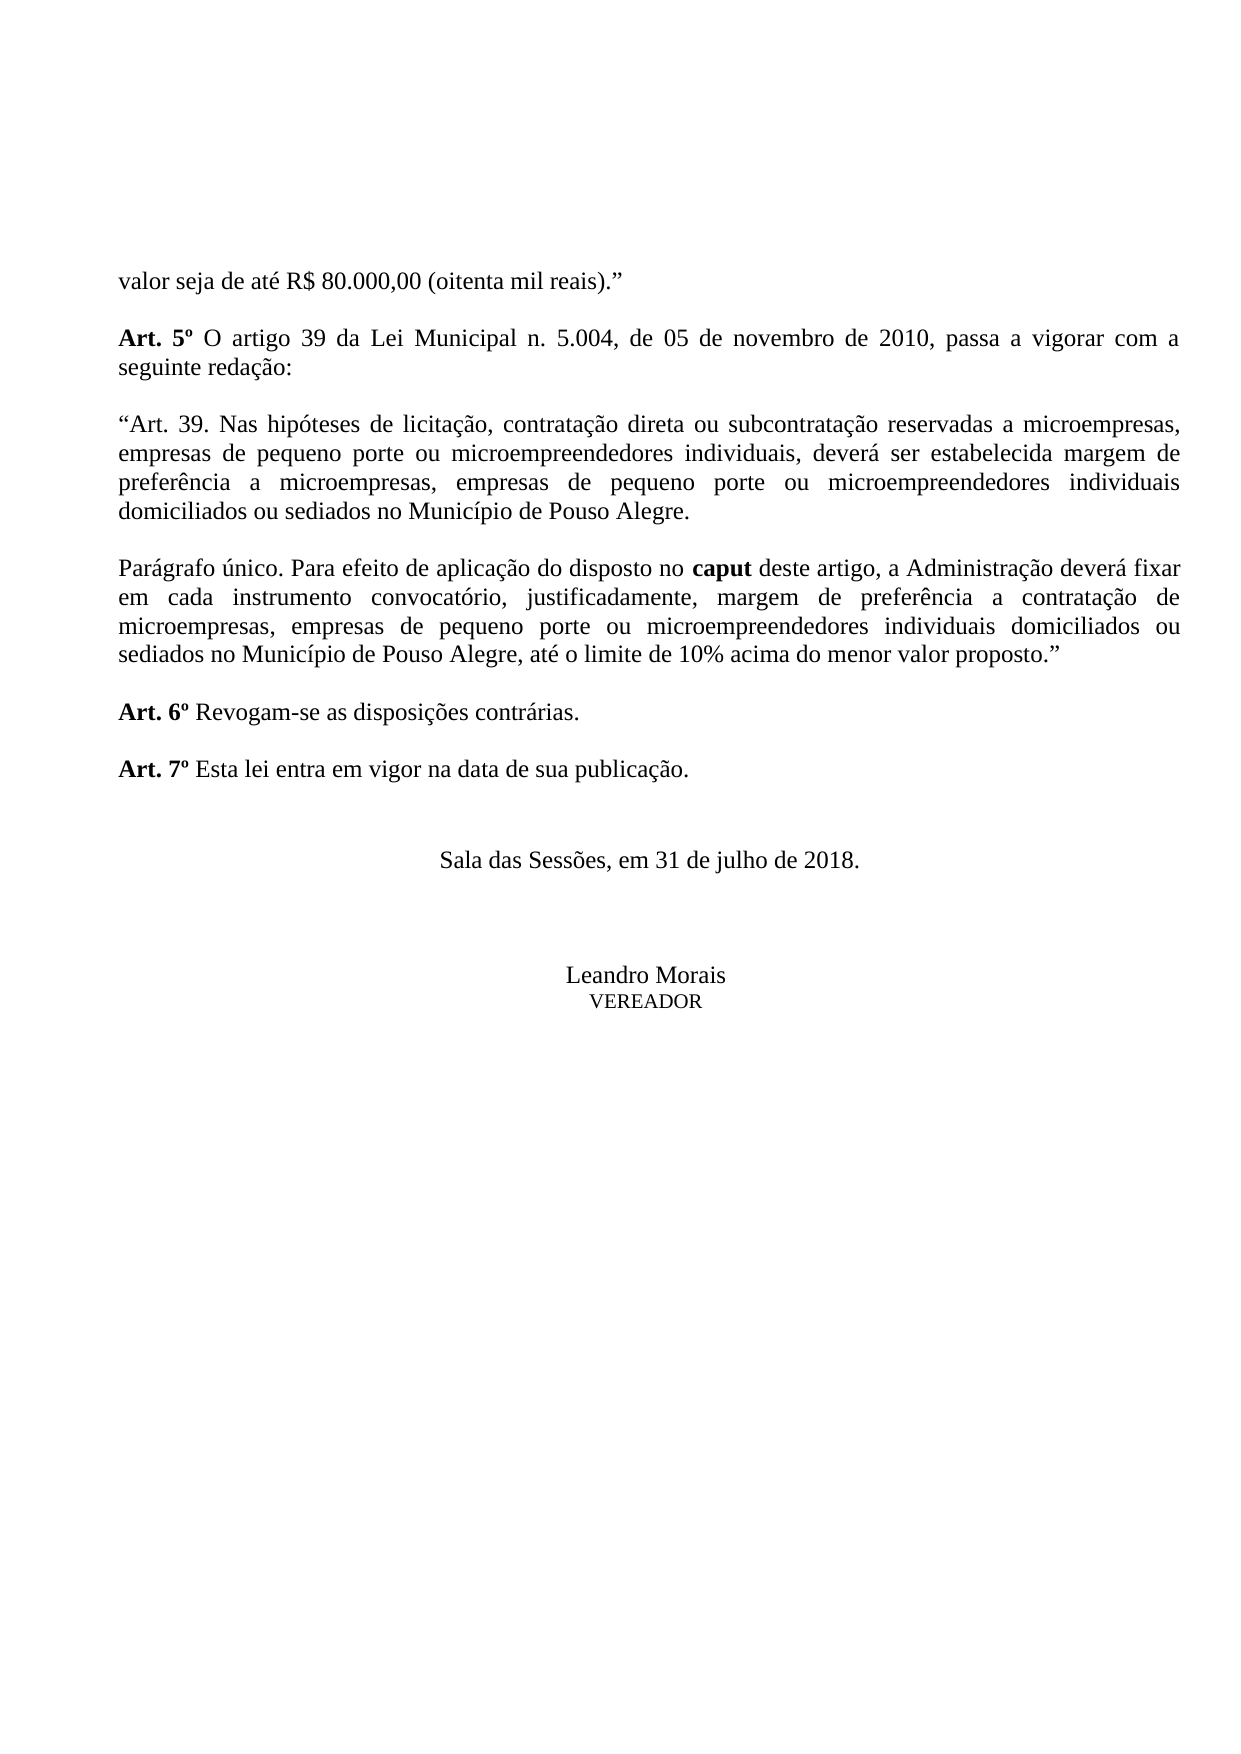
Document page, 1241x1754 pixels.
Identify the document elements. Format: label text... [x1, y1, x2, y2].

text Art. 6º Revogam-se as disposições contrárias. [118, 668, 1181, 726]
text Art. 5º O artigo 39 da Lei Municipal n. 5.004, de 05 de novembro de 2010, passa a vigorar com a seguinte redação: [118, 294, 1181, 381]
text “Art. 39. Nas hipóteses de licitação, contratação direta ou subcontratação reservadas a microempresas, empresas de pequeno porte ou microempreendedores individuais, deverá ser estabelecida margem de preferência a microempresas, empresas de pequeno porte ou microempreendedores individuais domiciliados ou sediados no Município de Pouso Alegre. [118, 381, 1181, 524]
text Art. 7º Esta lei entra em vigor na data de sua publicação. [118, 726, 1181, 783]
text Parágrafo único. Para efeito de aplicação do disposto no caput deste artigo, a Administração deverá fixar em cada instrumento convocatório, justificadamente, margem de preferência a contratação de microempresas, empresas de pequeno porte ou microempreendedores individuais domiciliados ou sediados no Município de Pouso Alegre, até o limite de 10% acima do menor valor proposto.” [118, 524, 1181, 668]
table_cell VEREADOR [107, 989, 1184, 1013]
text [118, 266, 1181, 294]
table_header Leandro Morais [107, 961, 1184, 989]
text Sala das Sessões, em 31 de julho de 2018. [118, 846, 1181, 874]
